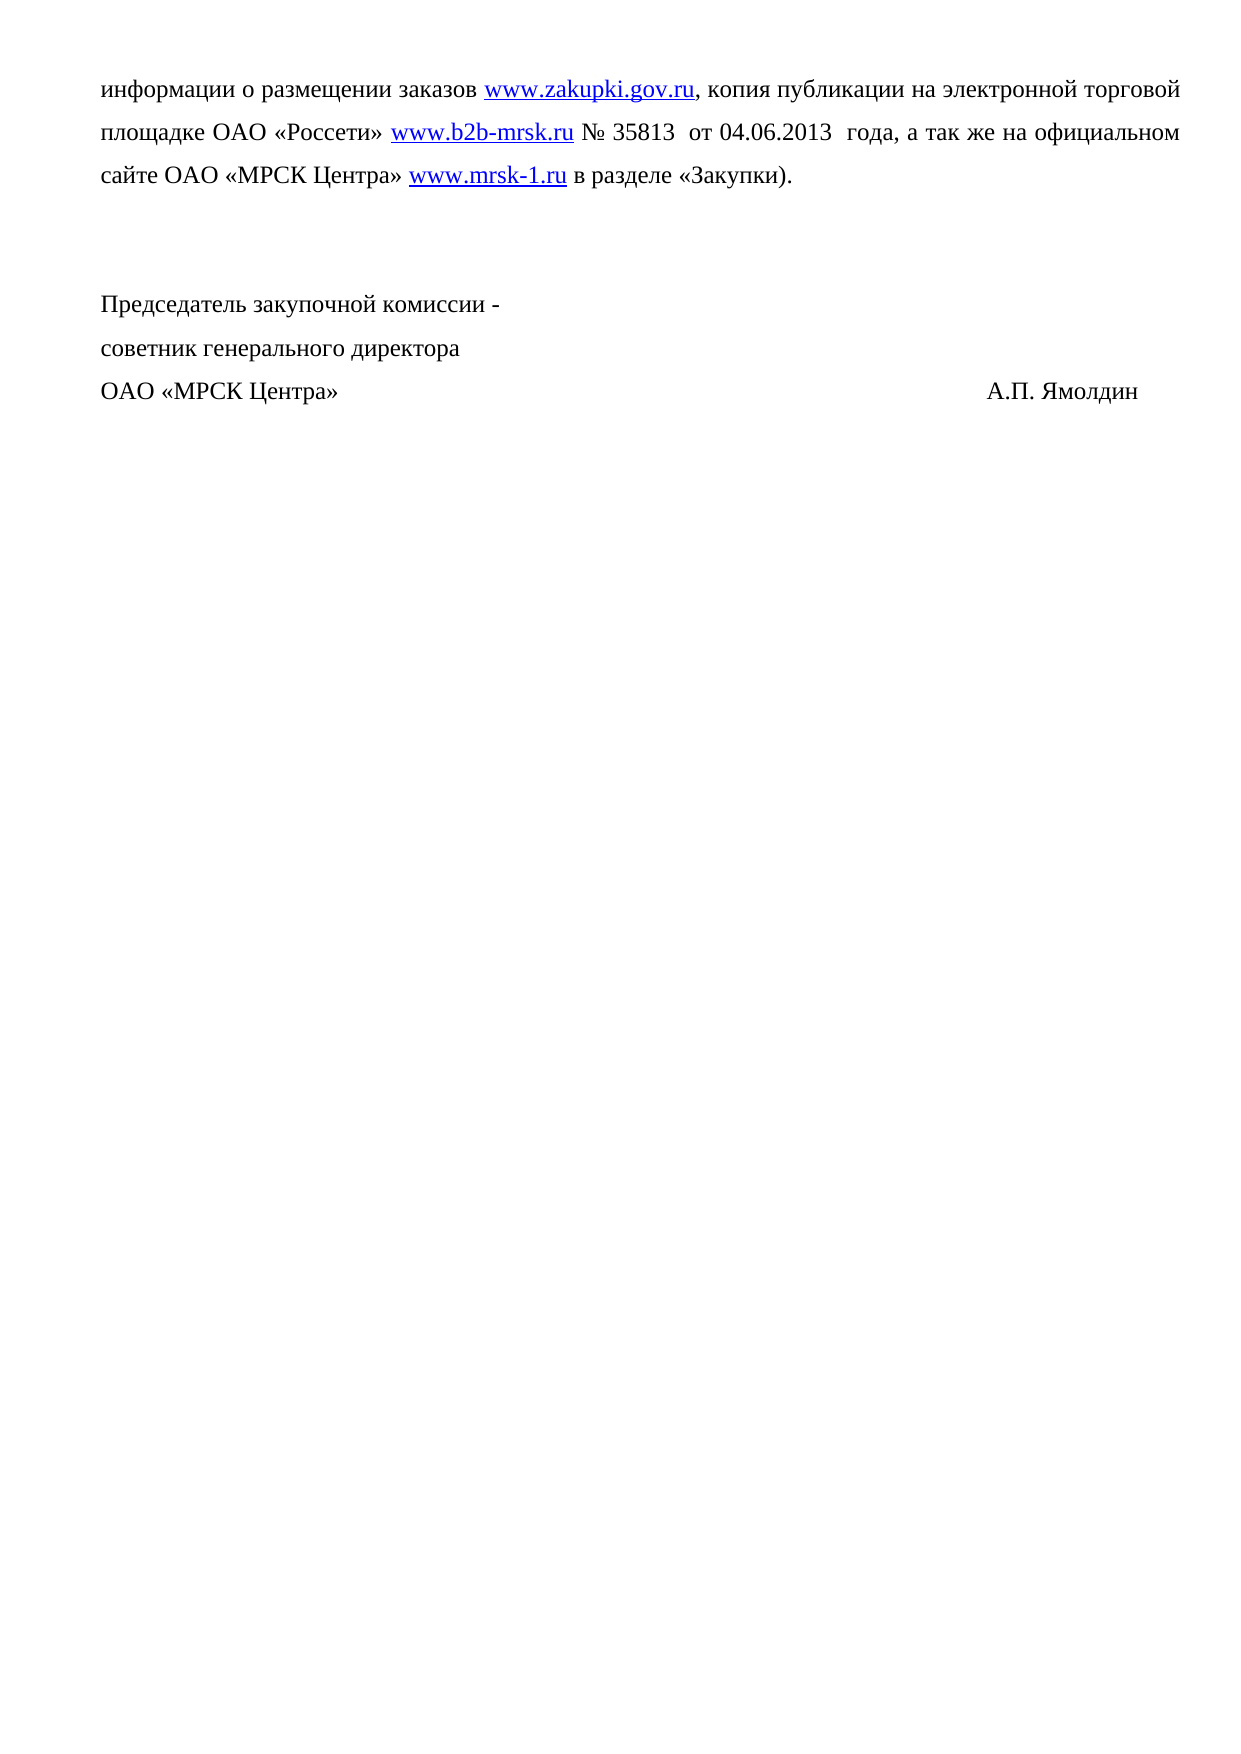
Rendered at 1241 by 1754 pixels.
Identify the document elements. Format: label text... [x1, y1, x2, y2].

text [100, 74, 1181, 189]
text советник генерального директора [100, 333, 1181, 361]
text Председатель закупочной комиссии - [100, 289, 1181, 318]
text ОАО «МРСК Центра» А.П. Ямолдин [100, 376, 1181, 404]
